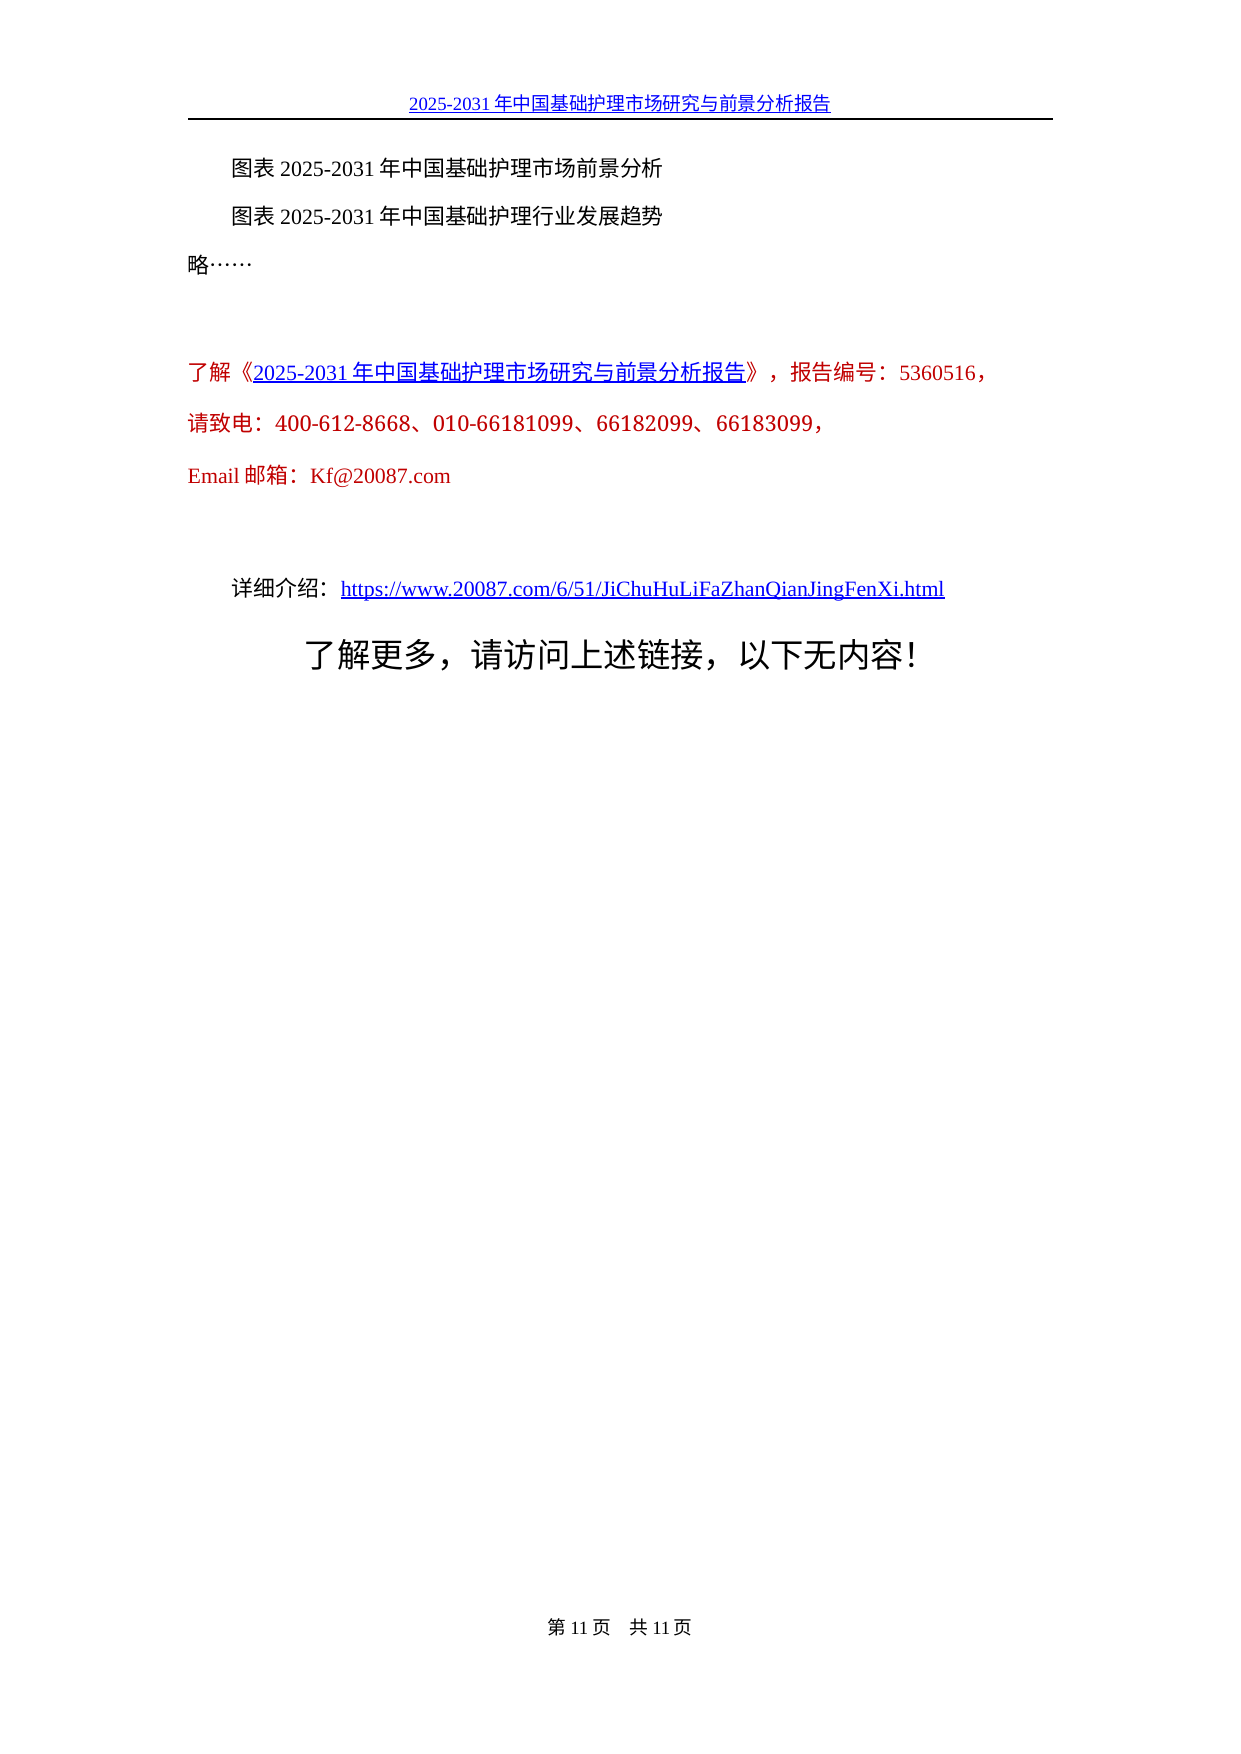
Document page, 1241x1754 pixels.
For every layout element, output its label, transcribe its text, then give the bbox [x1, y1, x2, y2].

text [187, 150, 1053, 280]
text 请致电：400-612-8668、010-66181099、66182099、66183099， [187, 406, 1053, 438]
title 了解更多，请访问上述链接，以下无内容！ [187, 620, 1053, 685]
text 了解《2025-2031年中国基础护理市场研究与前景分析报告》，报告编号：5360516， [187, 354, 1053, 387]
text 详细介绍：https://www.20087.com/6/51/JiChuHuLiFaZhanQianJingFenXi.html [187, 570, 1053, 603]
text Email邮箱：Kf@20087.com [187, 457, 1053, 490]
